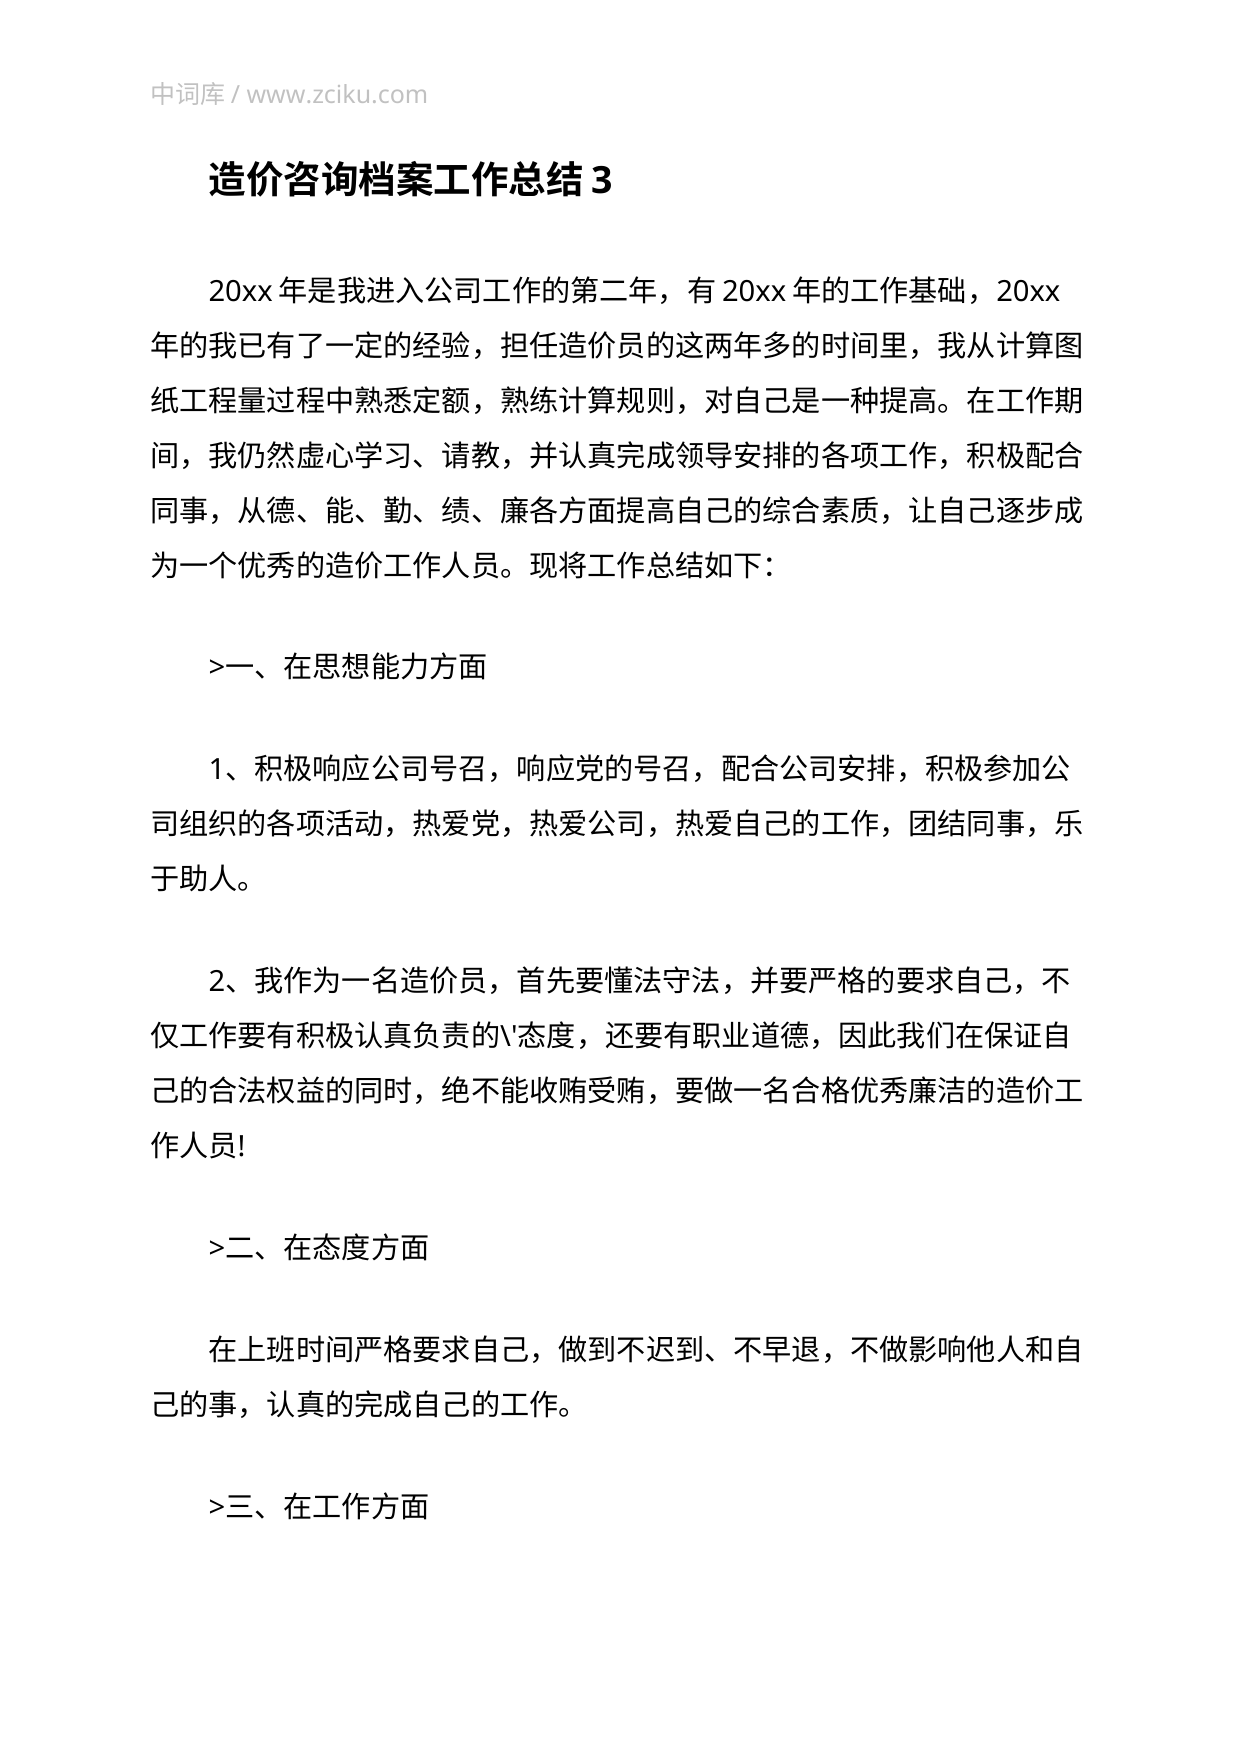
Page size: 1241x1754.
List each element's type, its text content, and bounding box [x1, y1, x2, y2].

text 2、我作为一名造价员，首先要懂法守法，并要严格的要求自己，不仅工作要有积极认真负责的\'态度，还要有职业道德，因此我们在保证自己的合法权益的同时，绝不能收贿受贿，要做一名合格优秀廉洁的造价工作人员! [150, 958, 1090, 1165]
text 1、积极响应公司号召，响应党的号召，配合公司安排，积极参加公司组织的各项活动，热爱党，热爱公司，热爱自己的工作，团结同事，乐于助人。 [150, 746, 1090, 898]
text 造价咨询档案工作总结3 [150, 150, 1090, 204]
text 在上班时间严格要求自己，做到不迟到、不早退，不做影响他人和自己的事，认真的完成自己的工作。 [150, 1326, 1090, 1424]
text >三、在工作方面 [150, 1483, 1090, 1526]
text 20xx年是我进入公司工作的第二年，有20xx年的工作基础，20xx年的我已有了一定的经验，担任造价员的这两年多的时间里，我从计算图纸工程量过程中熟悉定额，熟练计算规则，对自己是一种提高。在工作期间，我仍然虚心学习、请教，并认真完成领导安排的各项工作，积极配合同事，从德、能、勤、绩、廉各方面提高自己的综合素质，让自己逐步成为一个优秀的造价工作人员。现将工作总结如下： [150, 268, 1090, 584]
text >一、在思想能力方面 [150, 644, 1090, 686]
text >二、在态度方面 [150, 1224, 1090, 1267]
